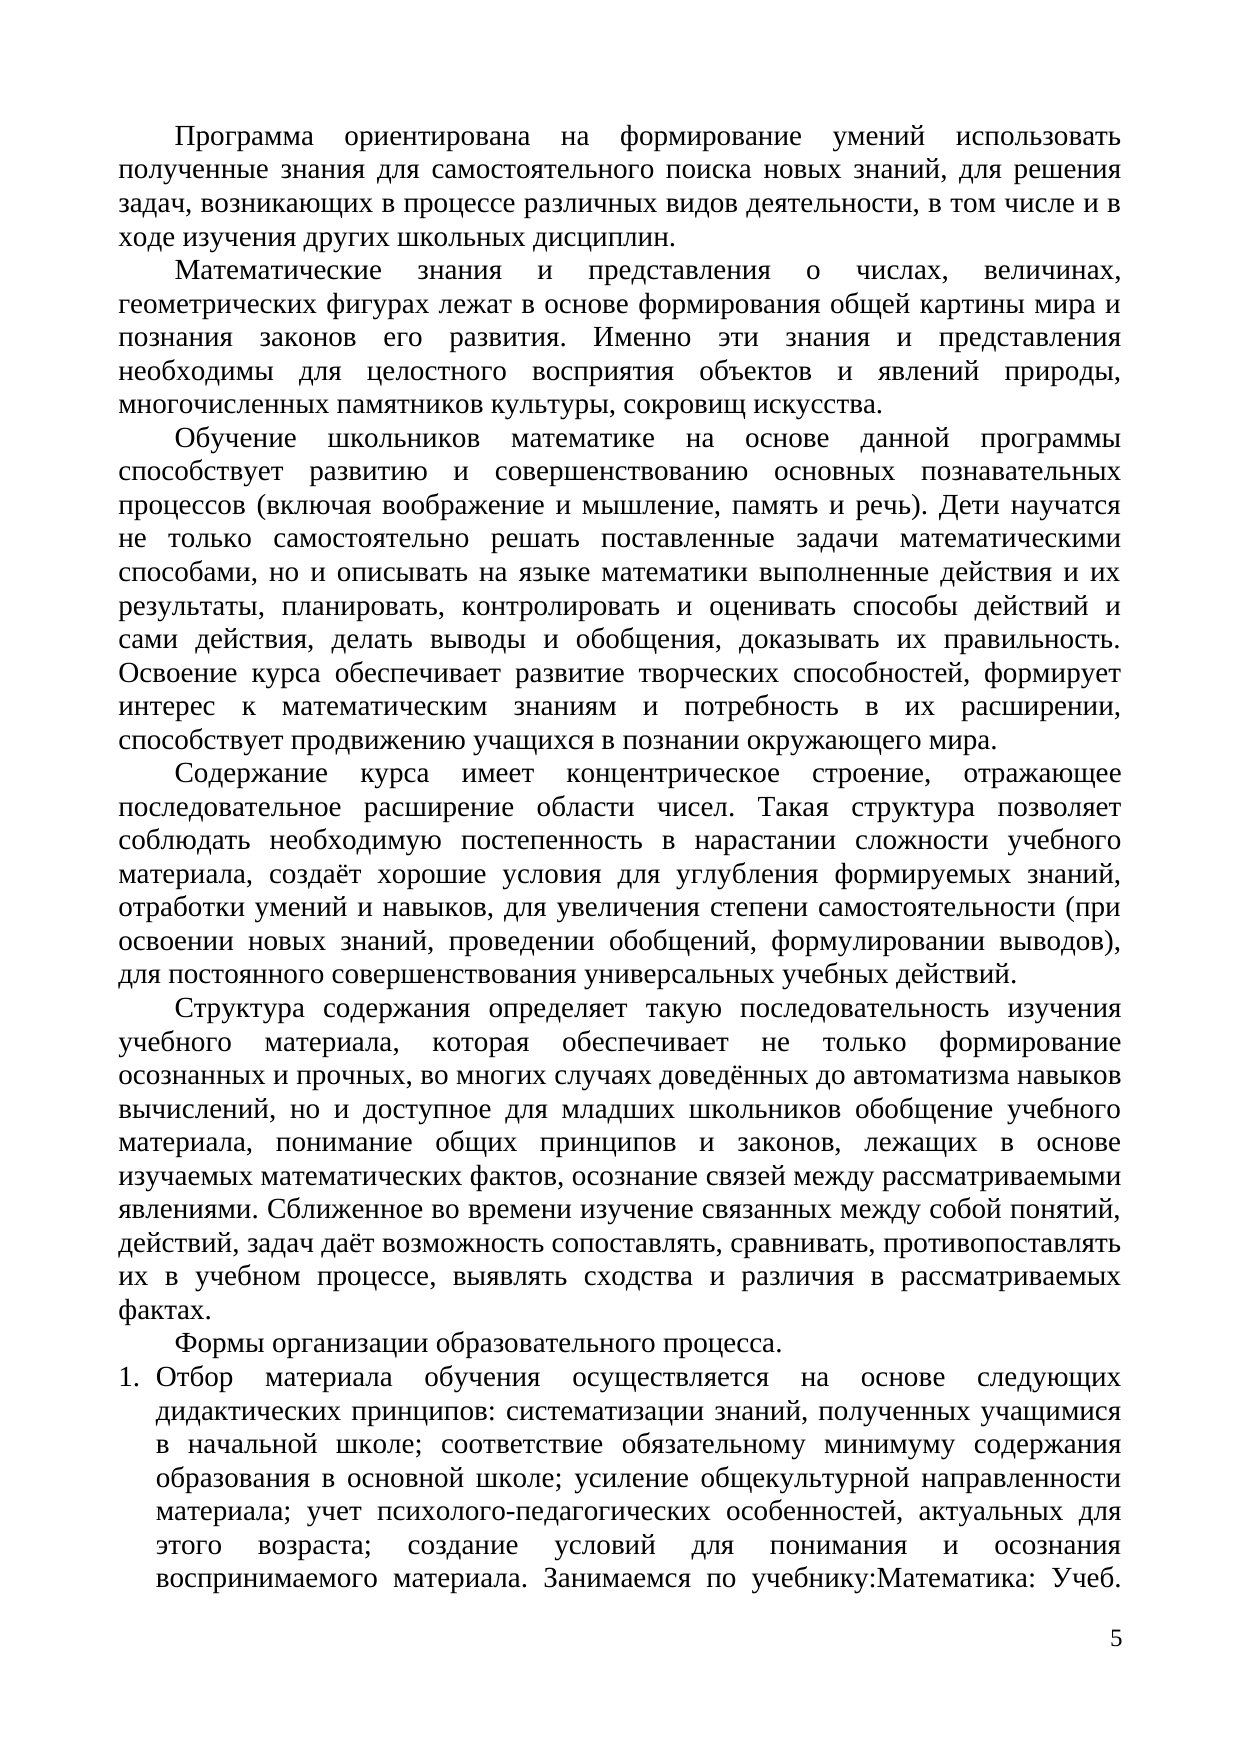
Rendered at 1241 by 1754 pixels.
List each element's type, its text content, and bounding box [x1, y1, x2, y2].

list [118, 1359, 1122, 1594]
text Математические знания и представления о числах, величинах, геометрических фигурах лежат в основе формирования общей картины мира и познания законов его развития. Именно эти знания и представления необходимы для целостного восприятия объектов и явлений природы, многочисленных памятников культуры, сокровищ искусства. [118, 252, 1122, 420]
text Формы организации образовательного процесса. [118, 1326, 1122, 1359]
text Структура содержания определяет такую последовательность изучения учебного материала, которая обеспечивает не только формирование осознанных и прочных, во многих случаях доведённых до автоматизма навыков вычислений, но и доступное для младших школьников обобщение учебного материала, понимание общих принципов и законов, лежащих в основе изучаемых математических фактов, осознание связей между рассматриваемыми явлениями. Сближенное во времени изучение связанных между собой понятий, действий, задач даёт возможность сопоставлять, сравнивать, противопоставлять их в учебном процессе, выявлять сходства и различия в рассматриваемых фактах. [118, 990, 1122, 1326]
text Содержание курса имеет концентрическое строение, отражающее последовательное расширение области чисел. Такая структура позволяет соблюдать необходимую постепенность в нарастании сложности учебного материала, создаёт хорошие условия для углубления формируемых знаний, отработки умений и навыков, для увеличения степени самостоятельности (при освоении новых знаний, проведении обобщений, формулировании выводов), для постоянного совершенствования универсальных учебных действий. [118, 755, 1122, 990]
text Обучение школьников математике на основе данной программы способствует развитию и совершенствованию основных познавательных процессов (включая воображение и мышление, память и речь). Дети научатся не только самостоятельно решать поставленные задачи математическими способами, но и описывать на языке математики выполненные действия и их результаты, планировать, контролировать и оценивать способы действий и сами действия, делать выводы и обобщения, доказывать их правильность. Освоение курса обеспечивает развитие творческих способностей, формирует интерес к математическим знаниям и потребность в их расширении, способствует продвижению учащихся в познании окружающего мира. [118, 420, 1122, 755]
text Программа ориентирована на формирование умений использовать полученные знания для самостоятельного поиска новых знаний, для решения задач, возникающих в процессе различных видов деятельности, в том числе и в ходе изучения других школьных дисциплин. [118, 118, 1122, 252]
